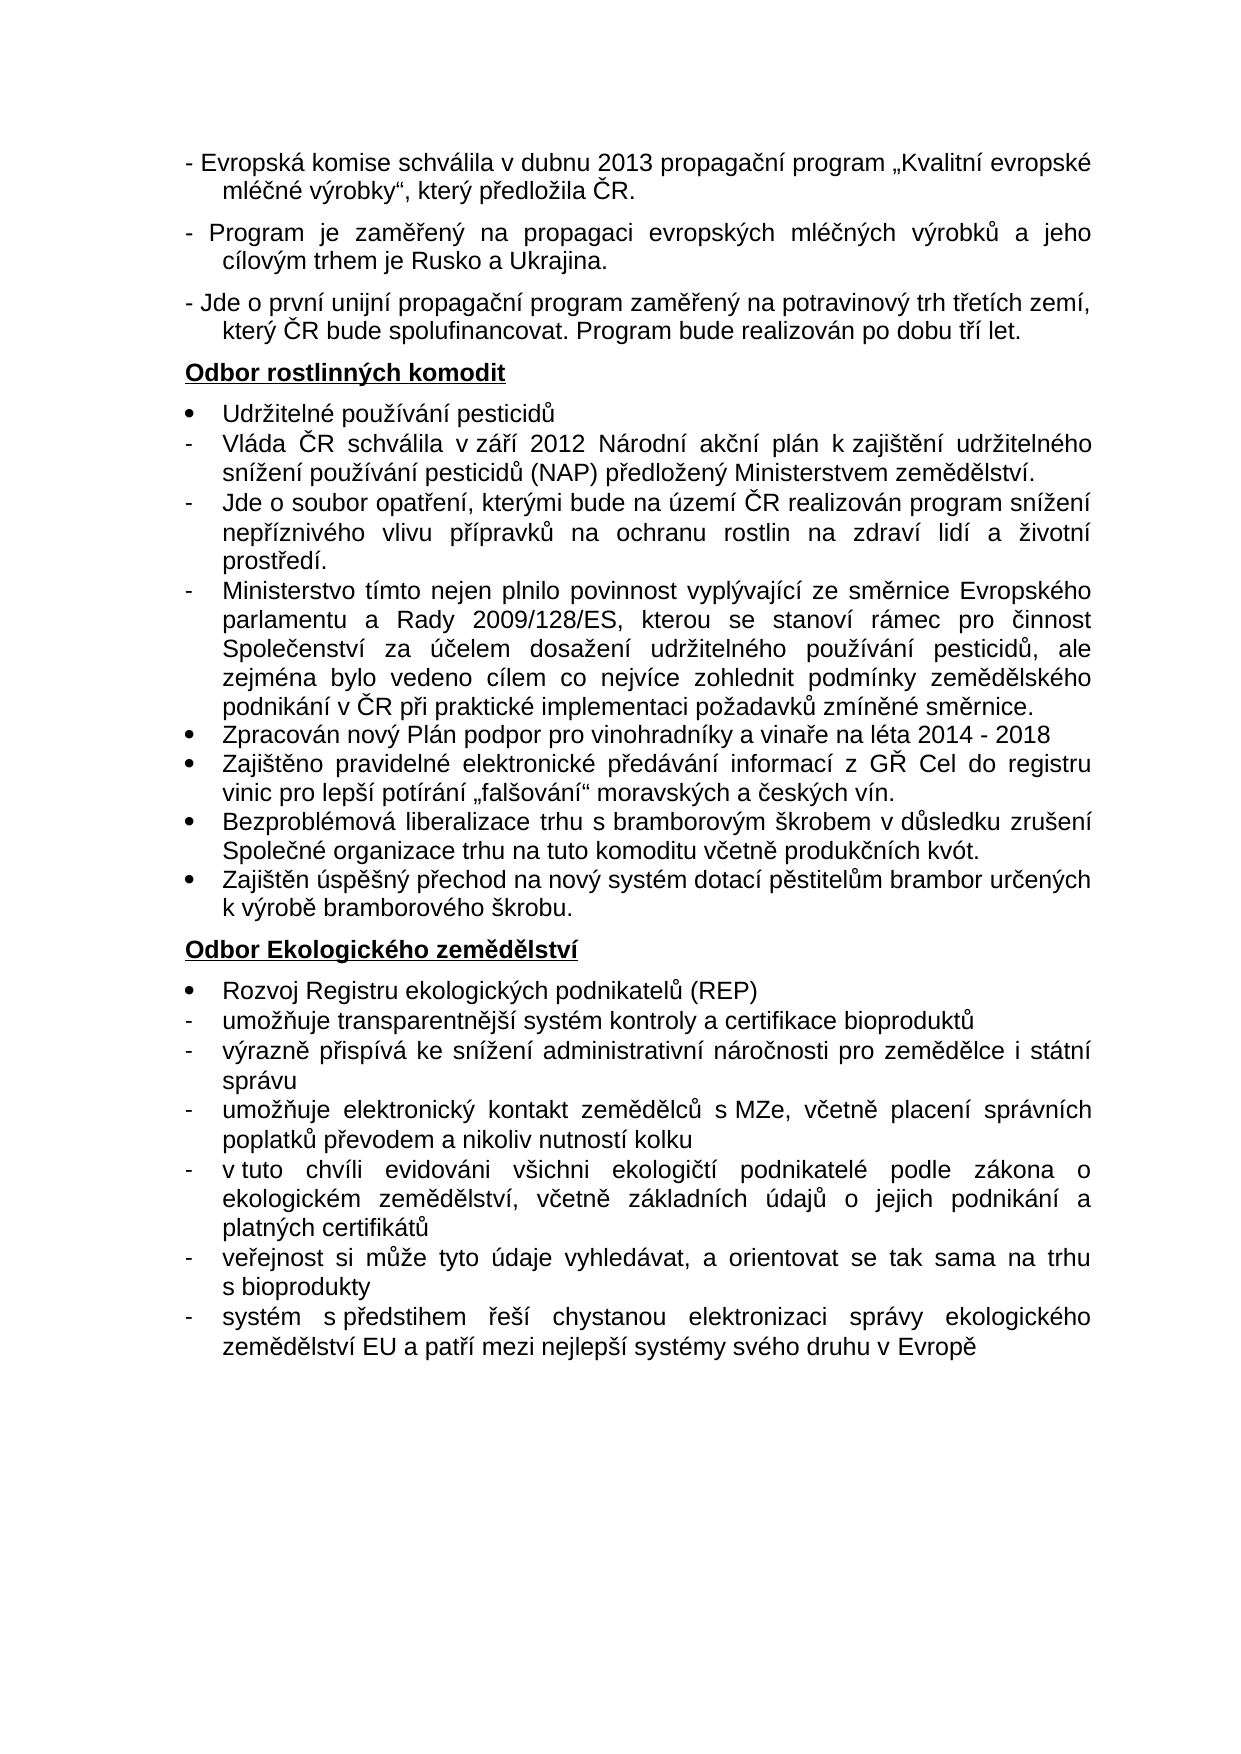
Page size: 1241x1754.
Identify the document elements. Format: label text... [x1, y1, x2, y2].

list umožňuje elektronický kontakt zemědělců s MZe, včetně placení správních poplatků převodem a nikoliv nutností kolku [185, 1094, 1093, 1154]
text - Evropská komise schválila v dubnu 2013 propagační program „Kvalitní evropské mléčné výrobky“, který předložila ČR. [185, 148, 1093, 205]
list systém s předstihem řeší chystanou elektronizaci správy ekologického zemědělství EU a patří mezi nejlepší systémy svého druhu v Evropě [185, 1301, 1093, 1360]
list Rozvoj Registru ekologických podnikatelů (REP) [185, 976, 1093, 1005]
list Zajištěn úspěšný přechod na nový systém dotací pěstitelům brambor určených k výrobě bramborového škrobu. [185, 864, 1093, 922]
list Udržitelné používání pesticidů [185, 399, 1093, 428]
list umožňuje transparentnější systém kontroly a certifikace bioproduktů [185, 1005, 1093, 1035]
list Jde o soubor opatření, kterými bude na území ČR realizován program snížení nepříznivého vlivu přípravků na ochranu rostlin na zdraví lidí a životní prostředí. [185, 487, 1093, 575]
text - Program je zaměřený na propagaci evropských mléčných výrobků a jeho cílovým trhem je Rusko a Ukrajina. [185, 218, 1093, 275]
text - Jde o první unijní propagační program zaměřený na potravinový trh třetích zemí, který ČR bude spolufinancovat. Program bude realizován po dobu tří let. [185, 288, 1093, 345]
list v tuto chvíli evidováni všichni ekologičtí podnikatelé podle zákona o ekologickém zemědělství, včetně základních údajů o jejich podnikání a platných certifikátů [185, 1154, 1093, 1242]
list Bezproblémová liberalizace trhu s bramborovým škrobem v důsledku zrušení Společné organizace trhu na tuto komoditu včetně produkčních kvót. [185, 807, 1093, 864]
list Zpracován nový Plán podpor pro vinohradníky a vinaře na léta 2014 - 2018 [185, 721, 1093, 749]
list Ministerstvo tímto nejen plnilo povinnost vyplývající ze směrnice Evropského parlamentu a Rady 2009/128/ES, kterou se stanoví rámec pro činnost Společenství za účelem dosažení udržitelného používání pesticidů, ale zejména bylo vedeno cílem co nejvíce zohlednit podmínky zemědělského podnikání v ČR při praktické implementaci požadavků zmíněné směrnice. [185, 575, 1093, 721]
text Odbor Ekologického zemědělství [185, 935, 1093, 963]
list Vláda ČR schválila v září 2012 Národní akční plán k zajištění udržitelného snížení používání pesticidů (NAP) předložený Ministerstvem zemědělství. [185, 428, 1093, 487]
list Zajištěno pravidelné elektronické předávání informací z GŘ Cel do registru vinic pro lepší potírání „falšování“ moravských a českých vín. [185, 749, 1093, 807]
text Odbor rostlinných komodit [185, 358, 1093, 386]
list výrazně přispívá ke snížení administrativní náročnosti pro zemědělce i státní správu [185, 1035, 1093, 1094]
list veřejnost si může tyto údaje vyhledávat, a orientovat se tak sama na trhu s bioprodukty [185, 1242, 1093, 1301]
